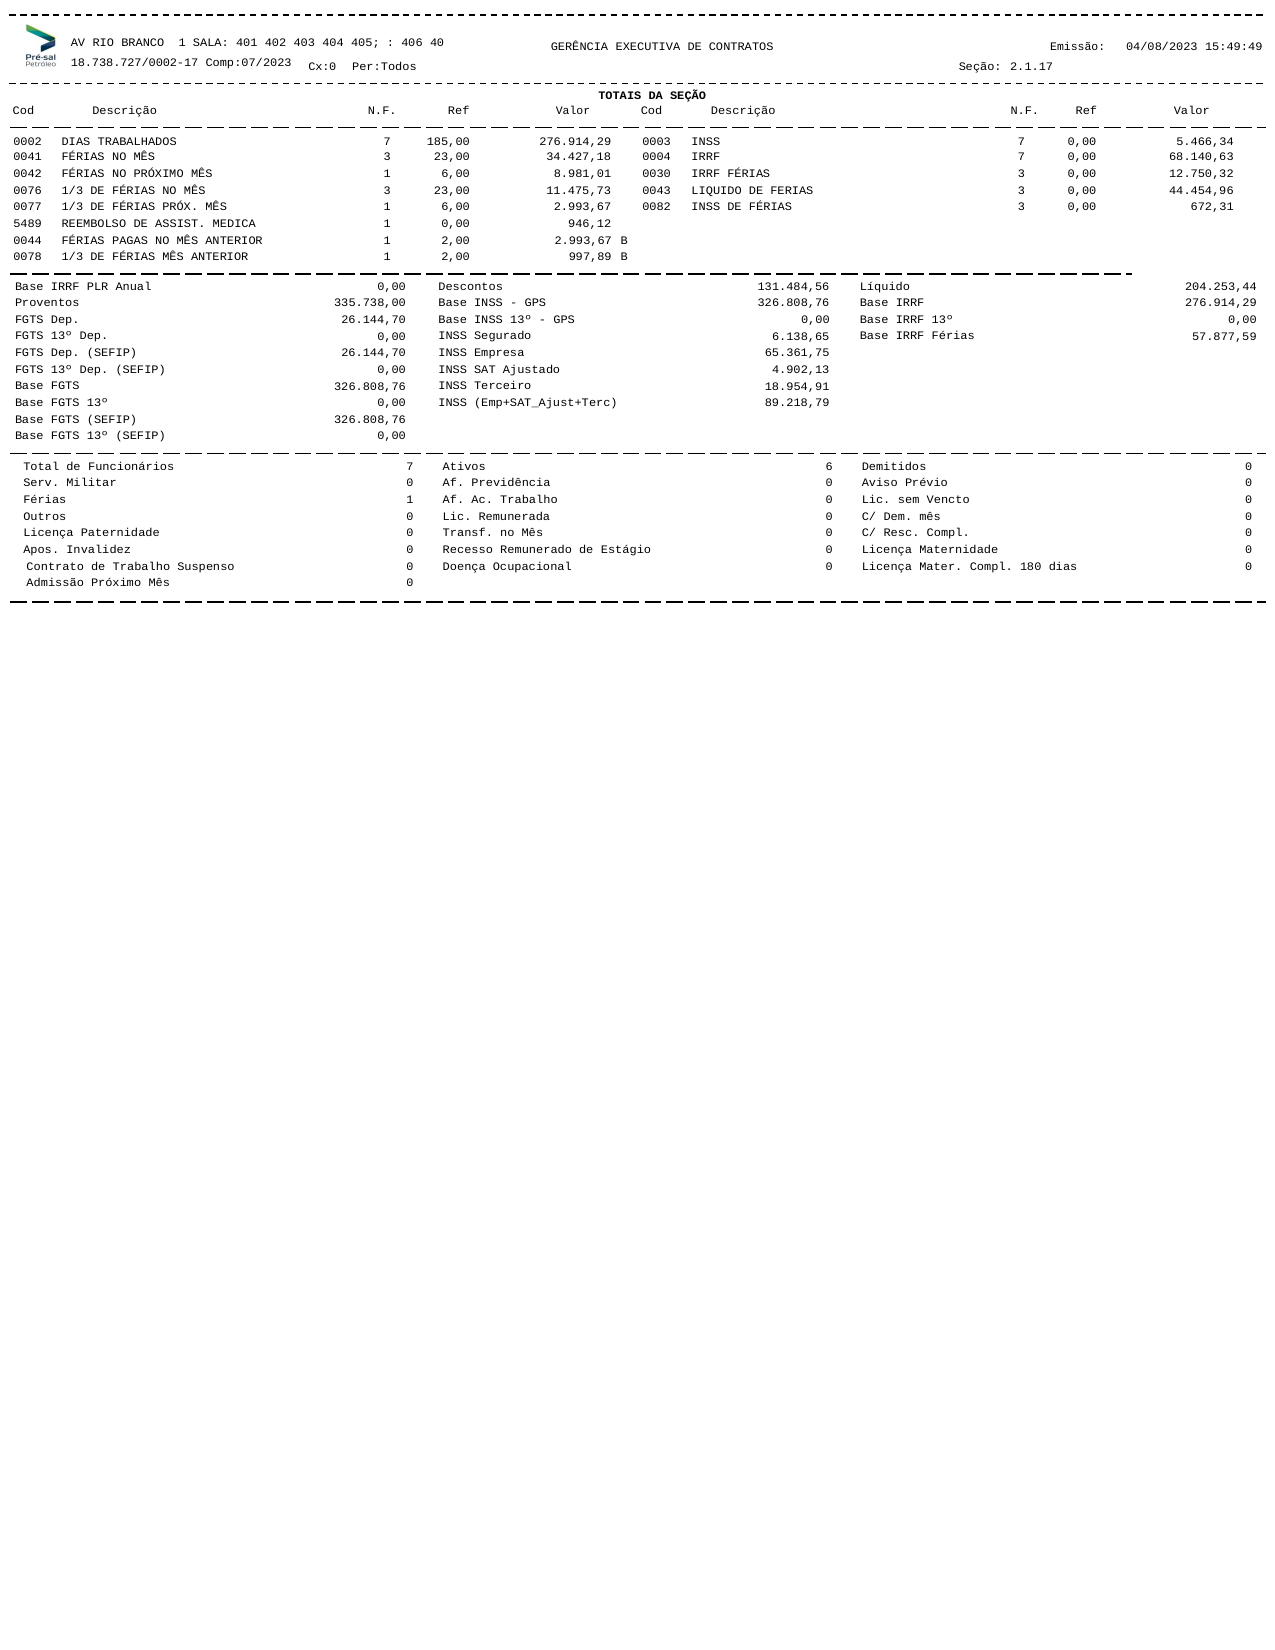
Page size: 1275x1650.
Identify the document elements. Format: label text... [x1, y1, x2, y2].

text Valor [556, 104, 592, 118]
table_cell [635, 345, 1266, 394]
text Descrição [711, 104, 779, 118]
text Seção: 2.1.17 [958, 61, 1275, 74]
text AV RIO BRANCO 1 SALA: 401 402 403 404 405; : 406 40 [71, 37, 449, 50]
text 18.738.727/0002-17 Comp:07/2023 [71, 57, 294, 70]
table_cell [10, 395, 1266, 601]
text Ref [1075, 104, 1101, 118]
text N.F. [368, 104, 401, 118]
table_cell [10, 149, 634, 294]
text Cod [597, 104, 706, 118]
text Cx:0 [308, 61, 336, 74]
text Emissão: [1050, 40, 1107, 53]
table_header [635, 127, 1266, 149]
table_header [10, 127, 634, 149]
text Descrição [92, 104, 161, 118]
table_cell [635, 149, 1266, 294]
text GERÊNCIA EXECUTIVA DE CONTRATOS [551, 40, 778, 53]
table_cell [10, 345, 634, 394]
text Valor [1174, 104, 1275, 118]
text 04/08/2023 15:49:49 [1126, 40, 1275, 53]
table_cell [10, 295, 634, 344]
picture [21, 24, 58, 68]
text TOTAIS DA SEÇÃO [598, 90, 706, 103]
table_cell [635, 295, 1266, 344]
text Per:Todos [352, 61, 421, 74]
text Ref [448, 104, 473, 118]
text N.F. [1010, 104, 1043, 118]
text Cod [12, 104, 38, 118]
